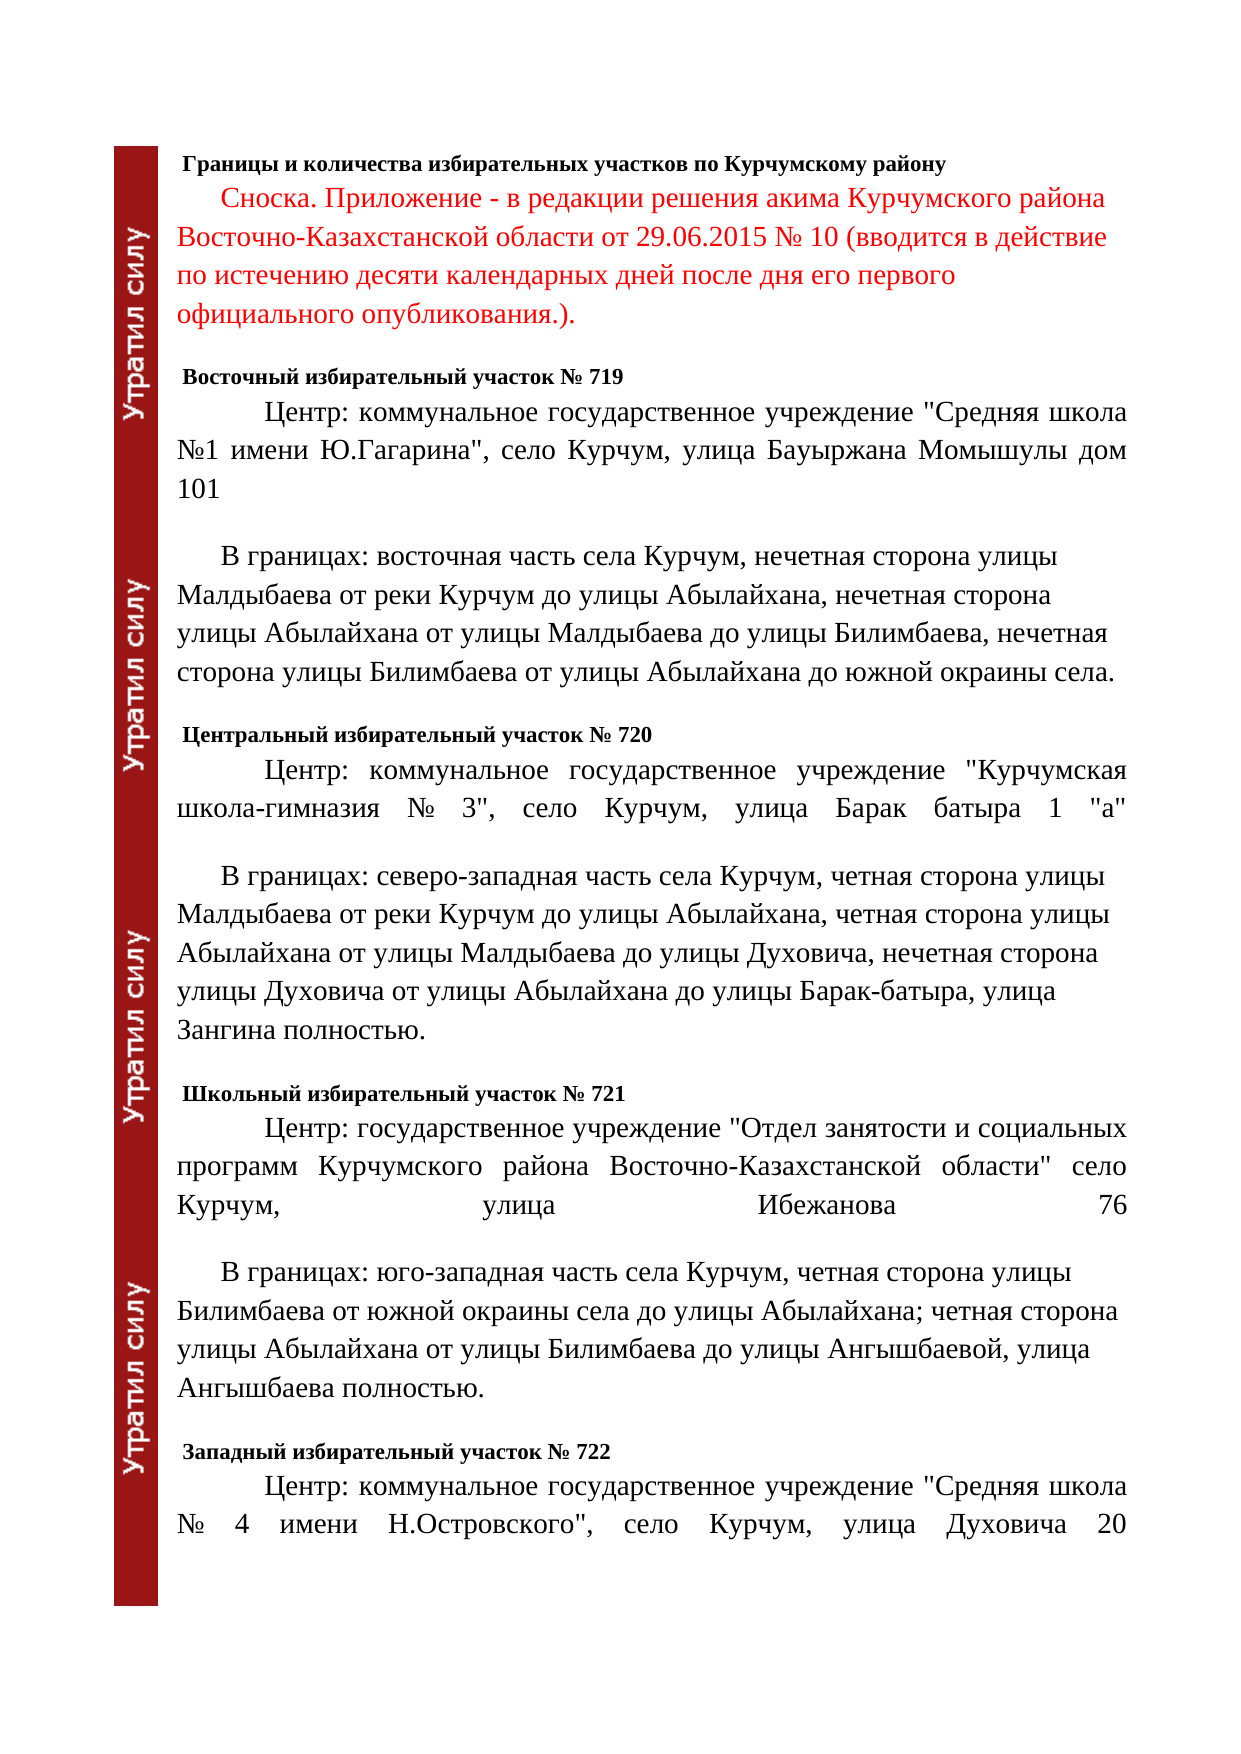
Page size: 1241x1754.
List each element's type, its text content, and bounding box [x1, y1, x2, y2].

text В границах: юго-западная часть села Курчум, четная сторона улицы Билимбаева от южной окраины села до улицы Абылайхана; четная сторона улицы Абылайхана от улицы Билимбаева до улицы Ангышбаевой, улица Ангышбаева полностью. [112, 1254, 1128, 1434]
text Сноска. Приложение - в редакции решения акима Курчумского района Восточно-Казахстанской области от 29.06.2015 № 10 (вводится в действие по истечению десяти календарных дней после дня его первого официального опубликования.). [112, 180, 1128, 359]
text Центр: коммунальное государственное учреждение "Курчумская школа-гимназия № 3", село Курчум, улица Барак батыра 1 "а" [112, 752, 1128, 854]
picture [114, 1434, 158, 1438]
text Центр: коммунальное государственное учреждение "Средняя школа № 4 имени Н.Островского", село Курчум, улица Духовича 20 [112, 1468, 1128, 1570]
picture [114, 359, 158, 363]
picture [114, 1570, 158, 1606]
picture [114, 1106, 158, 1110]
text Границы и количества избирательных участков по Курчумскому району [112, 150, 1128, 176]
text Центр: коммунальное государственное учреждение "Средняя школа №1 имени Ю.Гагарина", село Курчум, улица Бауыржана Момышулы дом 101 [112, 394, 1128, 534]
text Восточный избирательный участок № 719 [112, 363, 1128, 390]
picture [114, 854, 158, 858]
text В границах: северо-западная часть села Курчум, четная сторона улицы Малдыбаева от реки Курчум до улицы Абылайхана, четная сторона улицы Абылайхана от улицы Малдыбаева до улицы Духовича, нечетная сторона улицы Духовича от улицы Абылайхана до улицы Барак-батыра, улица Зангина полностью. [112, 858, 1128, 1076]
picture [114, 146, 158, 150]
text Центр: государственное учреждение "Отдел занятости и социальных программ Курчумского района Восточно-Казахстанской области" село Курчум, улица Ибежанова 76 [112, 1110, 1128, 1251]
text Центральный избирательный участок № 720 [112, 722, 1128, 748]
picture [114, 718, 158, 722]
text В границах: восточная часть села Курчум, нечетная сторона улицы Малдыбаева от реки Курчум до улицы Абылайхана, нечетная сторона улицы Абылайхана от улицы Малдыбаева до улицы Билимбаева, нечетная сторона улицы Билимбаева от улицы Абылайхана до южной окраины села. [112, 538, 1128, 718]
picture [114, 1076, 158, 1080]
picture [114, 1464, 158, 1468]
picture [114, 534, 158, 538]
text Западный избирательный участок № 722 [112, 1438, 1128, 1464]
picture [114, 176, 158, 180]
picture [114, 748, 158, 752]
picture [114, 390, 158, 394]
text Школьный избирательный участок № 721 [112, 1080, 1128, 1106]
